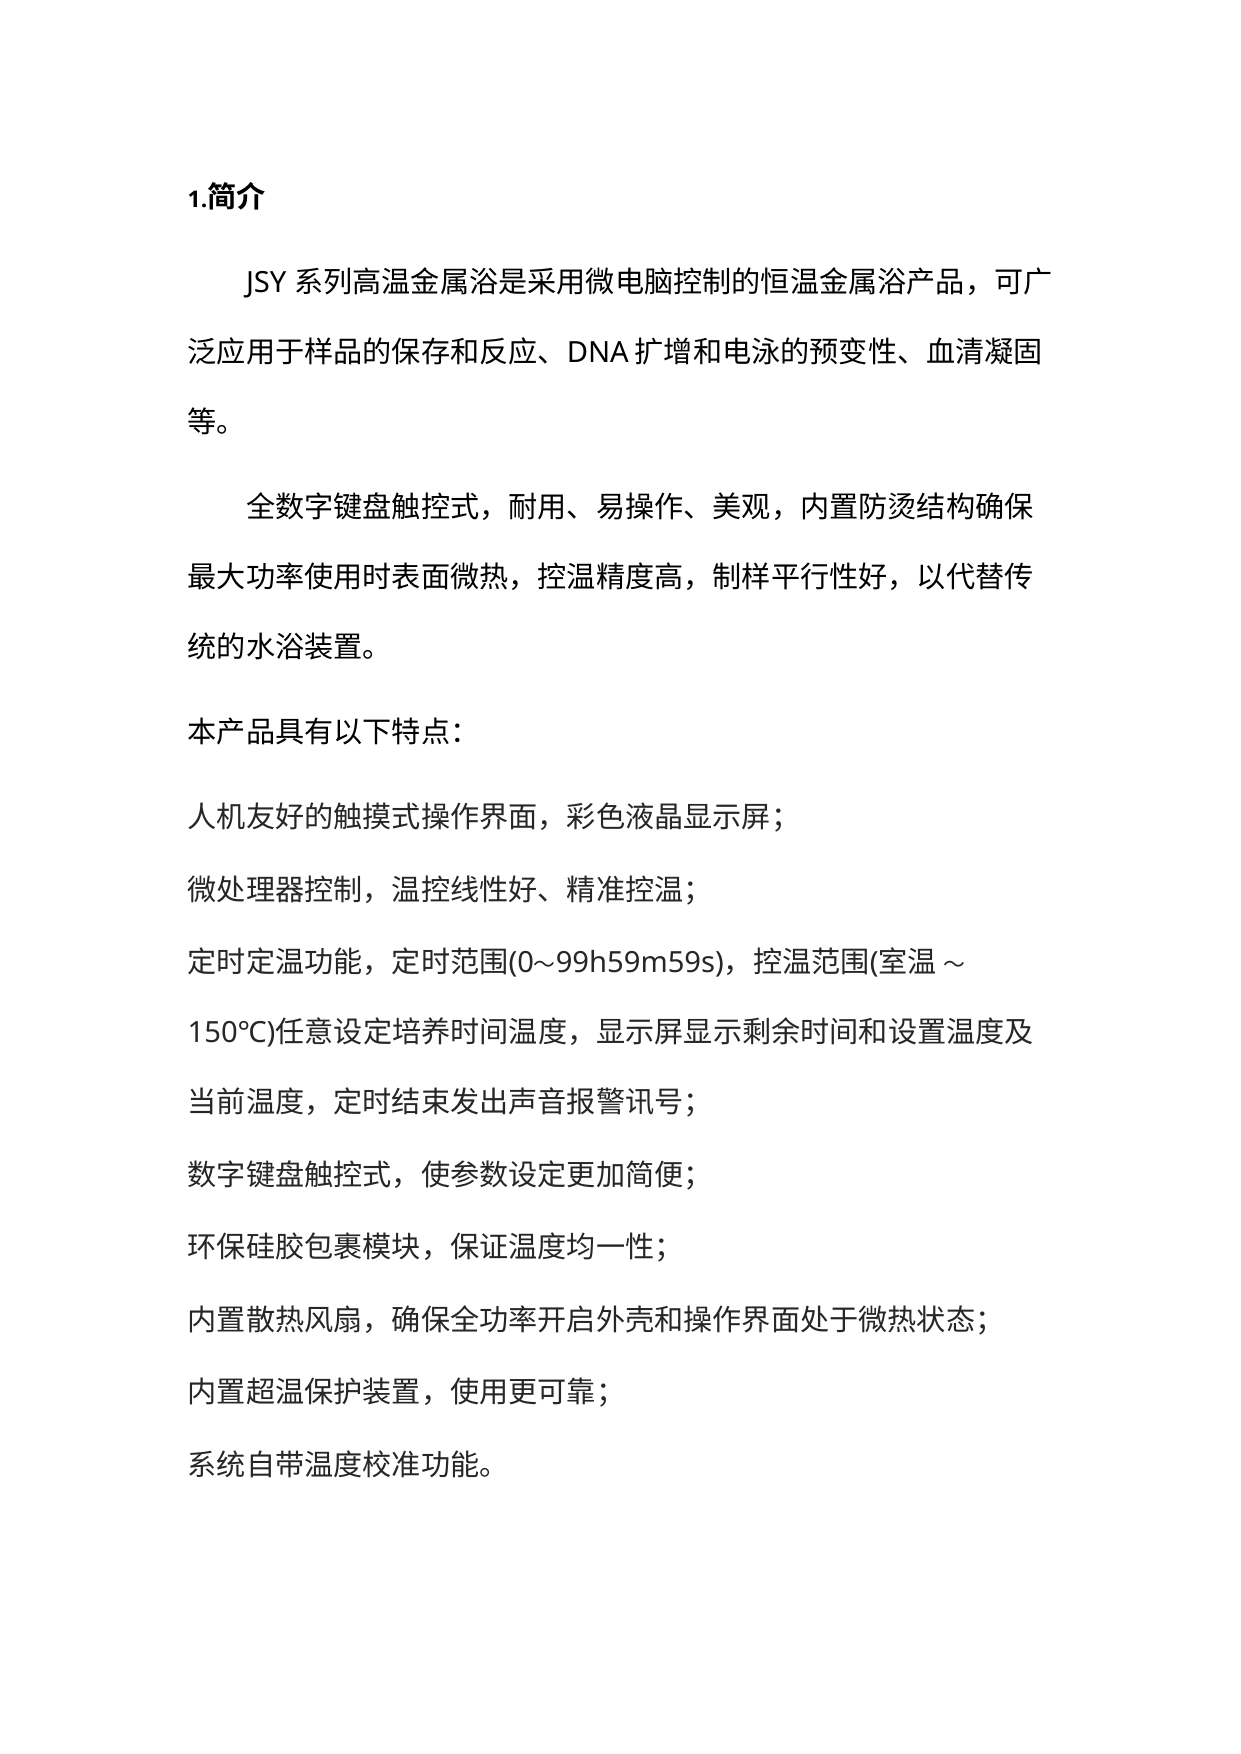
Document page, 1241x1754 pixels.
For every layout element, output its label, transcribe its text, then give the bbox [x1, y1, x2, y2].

text 本产品具有以下特点： [187, 697, 1053, 762]
subtitle 定时定温功能，定时范围(0～99h59m59s)，控温范围(室温 ～150℃)任意设定培养时间温度，显示屏显示剩余时间和设置温度及当前温度，定时结束发出声音报警讯号； [187, 927, 1053, 1133]
text JSY 系列高温金属浴是采用微电脑控制的恒温金属浴产品，可广泛应用于样品的保存和反应、DNA扩增和电泳的预变性、血清凝固等。 [187, 247, 1053, 452]
subtitle 微处理器控制，温控线性好、精准控温； [187, 855, 1053, 920]
subtitle 环保硅胶包裹模块，保证温度均一性； [187, 1213, 1053, 1278]
text 1.简介 [187, 162, 1053, 227]
subtitle 系统自带温度校准功能。 [187, 1430, 1053, 1495]
subtitle 内置散热风扇，确保全功率开启外壳和操作界面处于微热状态； [187, 1285, 1053, 1350]
subtitle 人机友好的触摸式操作界面，彩色液晶显示屏； [187, 782, 1053, 847]
subtitle 数字键盘触控式，使参数设定更加简便； [187, 1140, 1053, 1205]
text 全数字键盘触控式，耐用、易操作、美观，内置防烫结构确保最大功率使用时表面微热，控温精度高，制样平行性好，以代替传统的水浴装置。 [187, 472, 1053, 677]
subtitle 内置超温保护装置，使用更可靠； [187, 1358, 1053, 1423]
